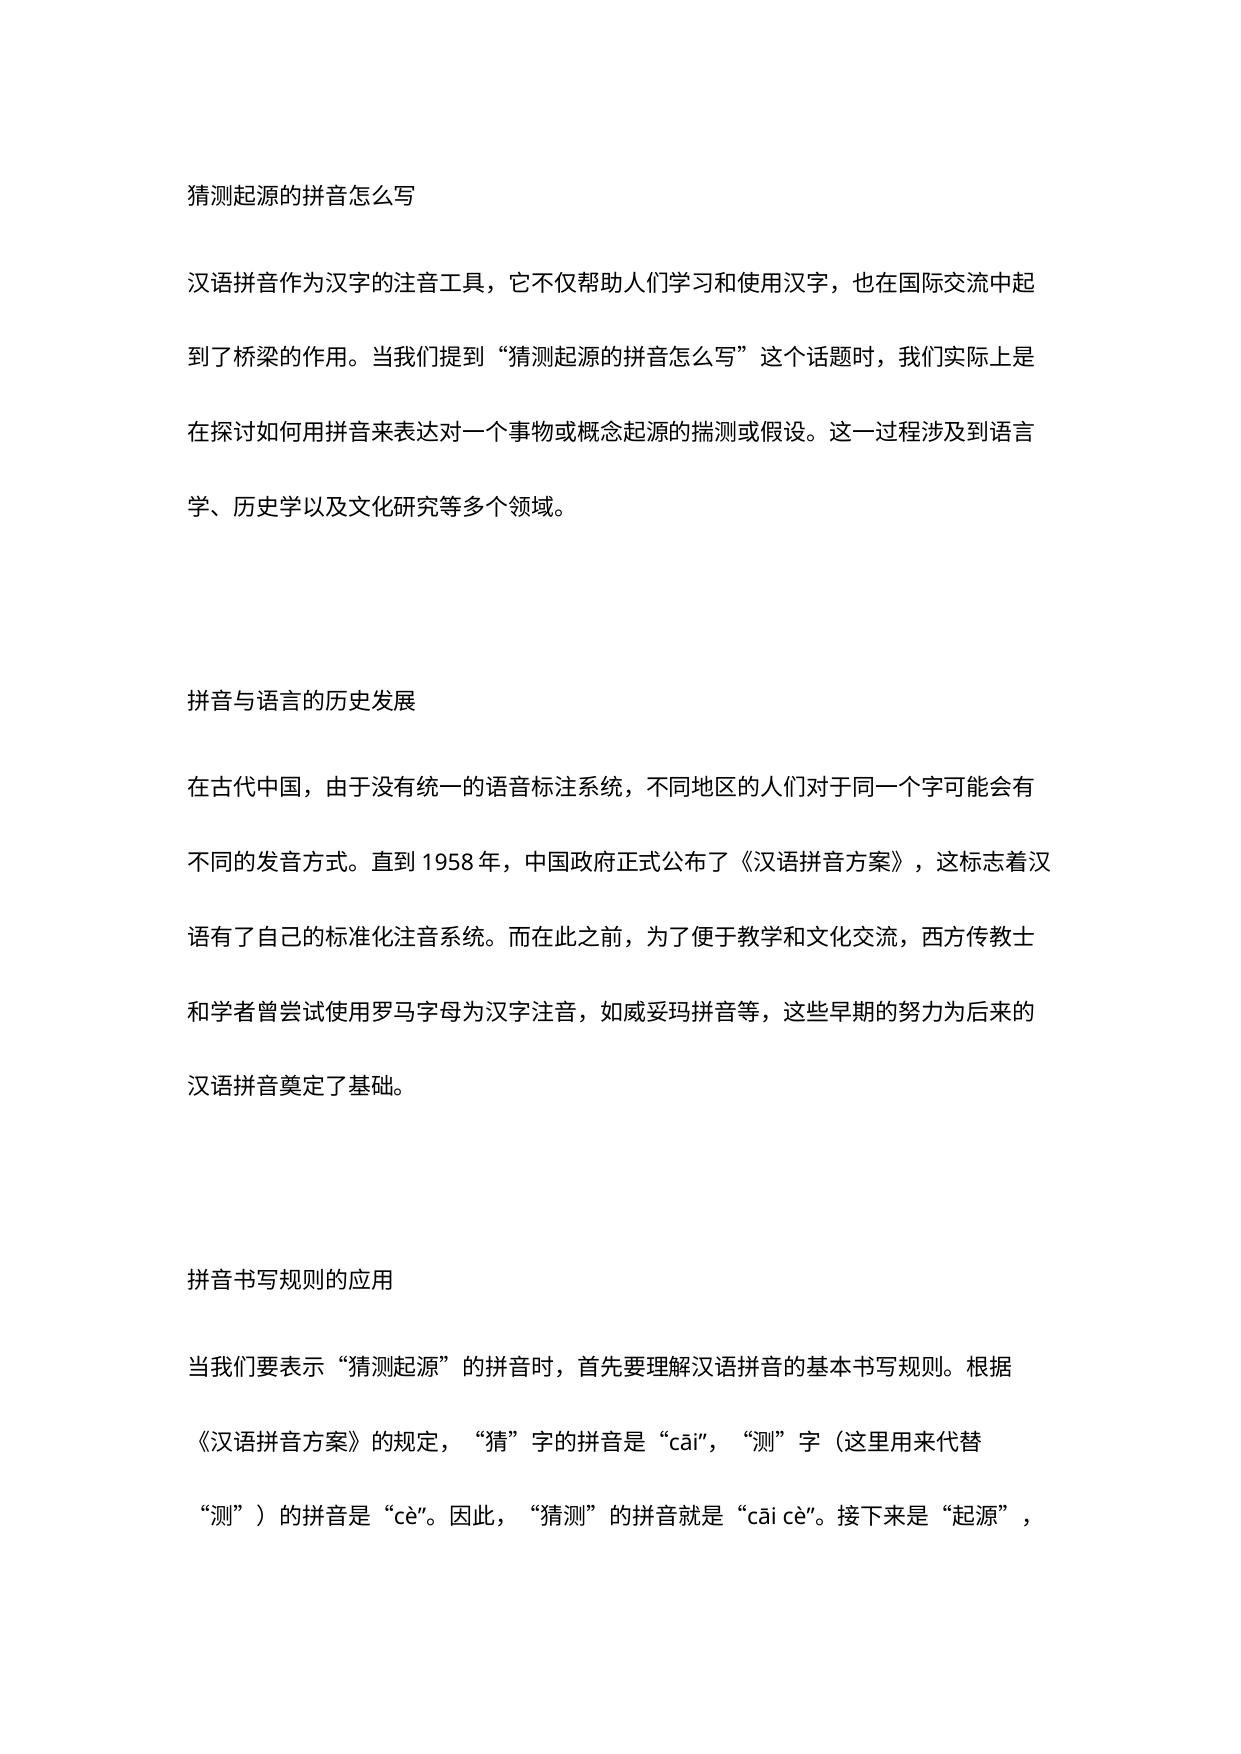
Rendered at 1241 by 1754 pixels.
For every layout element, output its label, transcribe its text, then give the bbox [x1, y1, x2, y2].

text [187, 1333, 1053, 1547]
text 在古代中国，由于没有统一的语音标注系统，不同地区的人们对于同一个字可能会有不同的发音方式。直到1958年，中国政府正式公布了《汉语拼音方案》，这标志着汉语有了自己的标准化注音系统。而在此之前，为了便于教学和文化交流，西方传教士和学者曾尝试使用罗马字母为汉字注音，如威妥玛拼音等，这些早期的努力为后来的汉语拼音奠定了基础。 [187, 753, 1053, 1117]
text 拼音与语言的历史发展 [187, 667, 1053, 732]
text 拼音书写规则的应用 [187, 1246, 1053, 1311]
text 猜测起源的拼音怎么写 [187, 162, 1053, 227]
text 汉语拼音作为汉字的注音工具，它不仅帮助人们学习和使用汉字，也在国际交流中起到了桥梁的作用。当我们提到“猜测起源的拼音怎么写”这个话题时，我们实际上是在探讨如何用拼音来表达对一个事物或概念起源的揣测或假设。这一过程涉及到语言学、历史学以及文化研究等多个领域。 [187, 248, 1053, 538]
